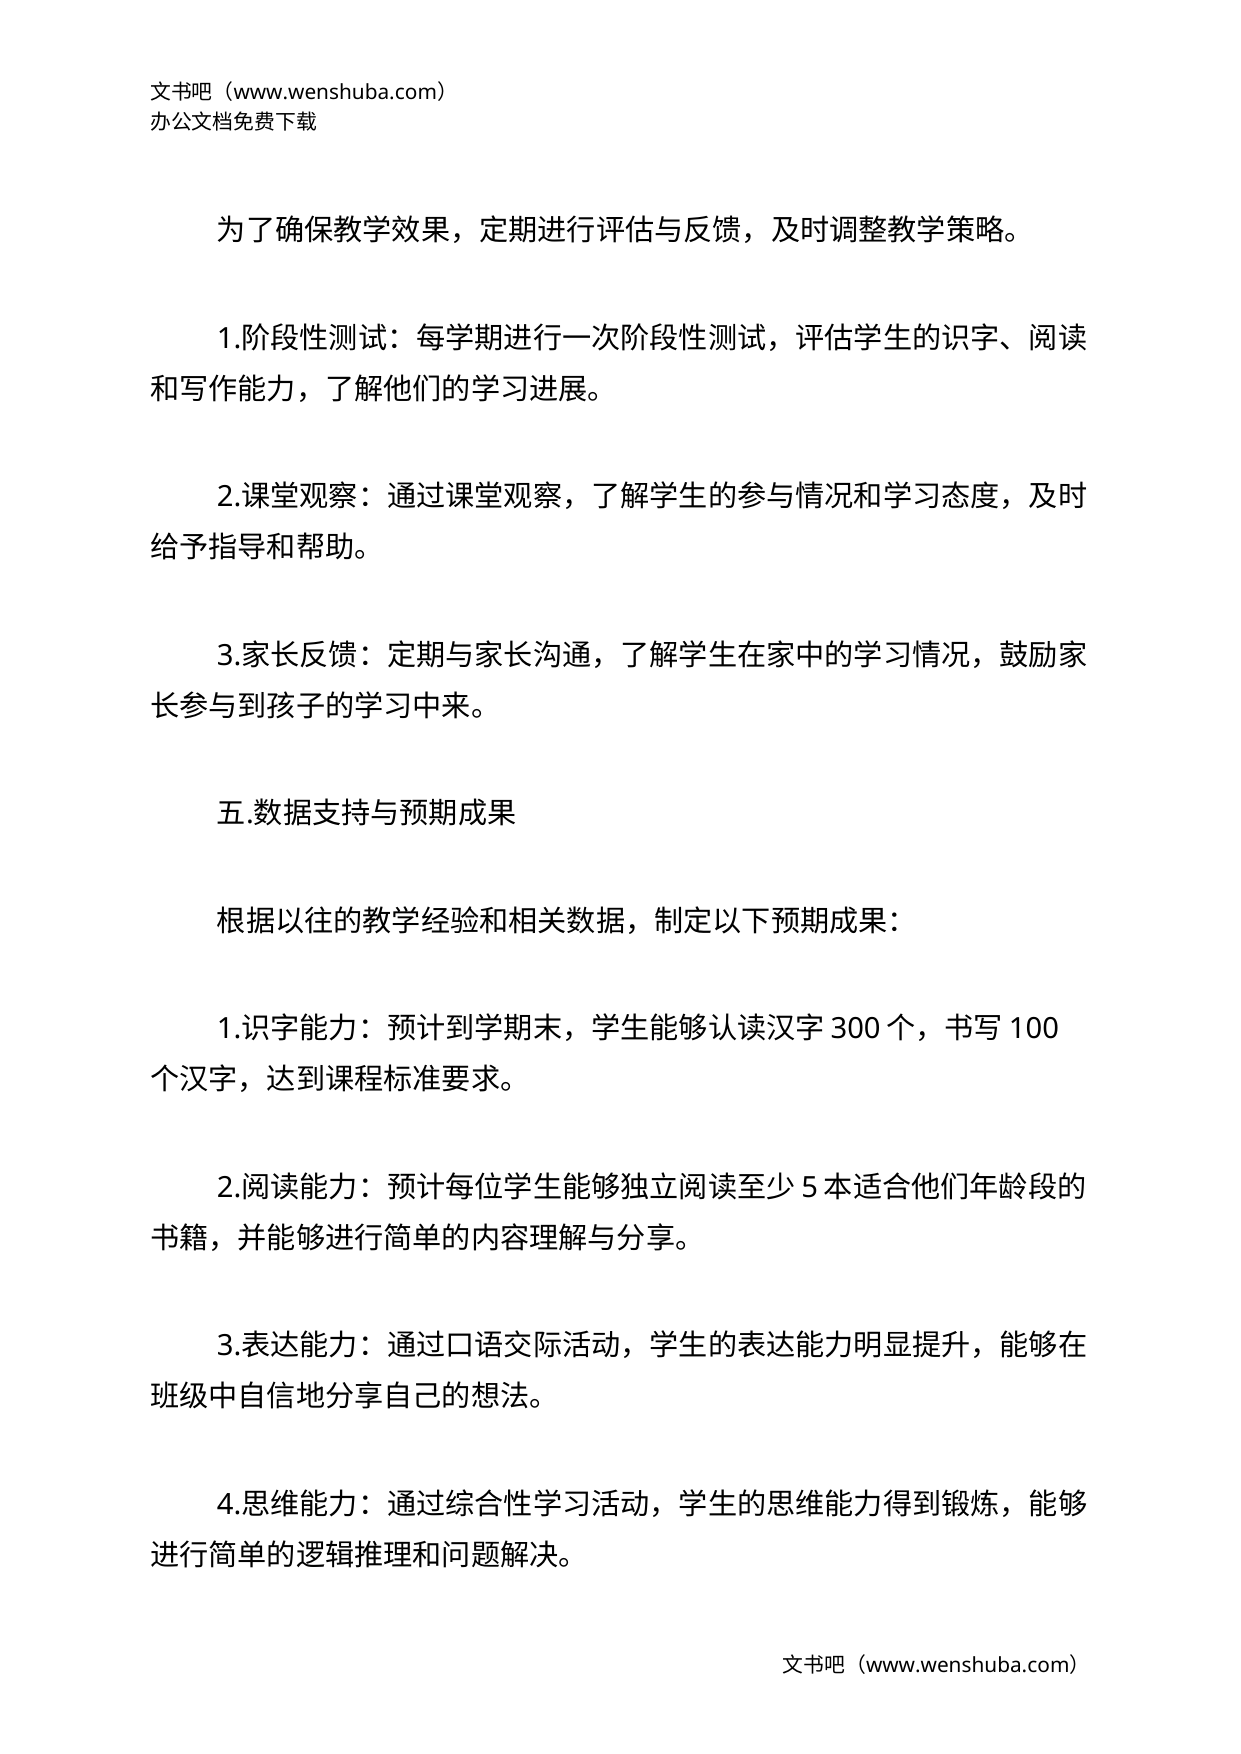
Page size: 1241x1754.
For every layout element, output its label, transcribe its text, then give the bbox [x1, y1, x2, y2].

text 1.阶段性测试：每学期进行一次阶段性测试，评估学生的识字、阅读和写作能力，了解他们的学习进展。 [150, 314, 1090, 408]
text 3.表达能力：通过口语交际活动，学生的表达能力明显提升，能够在班级中自信地分享自己的想法。 [150, 1322, 1090, 1415]
text 2.阅读能力：预计每位学生能够独立阅读至少5本适合他们年龄段的书籍，并能够进行简单的内容理解与分享。 [150, 1163, 1090, 1257]
text 为了确保教学效果，定期进行评估与反馈，及时调整教学策略。 [150, 207, 1090, 249]
text 五.数据支持与预期成果 [150, 790, 1090, 832]
text 根据以往的教学经验和相关数据，制定以下预期成果： [150, 897, 1090, 940]
text 1.识字能力：预计到学期末，学生能够认读汉字300个，书写100个汉字，达到课程标准要求。 [150, 1005, 1090, 1098]
text 2.课堂观察：通过课堂观察，了解学生的参与情况和学习态度，及时给予指导和帮助。 [150, 473, 1090, 566]
text 3.家长反馈：定期与家长沟通，了解学生在家中的学习情况，鼓励家长参与到孩子的学习中来。 [150, 631, 1090, 724]
text 4.思维能力：通过综合性学习活动，学生的思维能力得到锻炼，能够进行简单的逻辑推理和问题解决。 [150, 1480, 1090, 1573]
